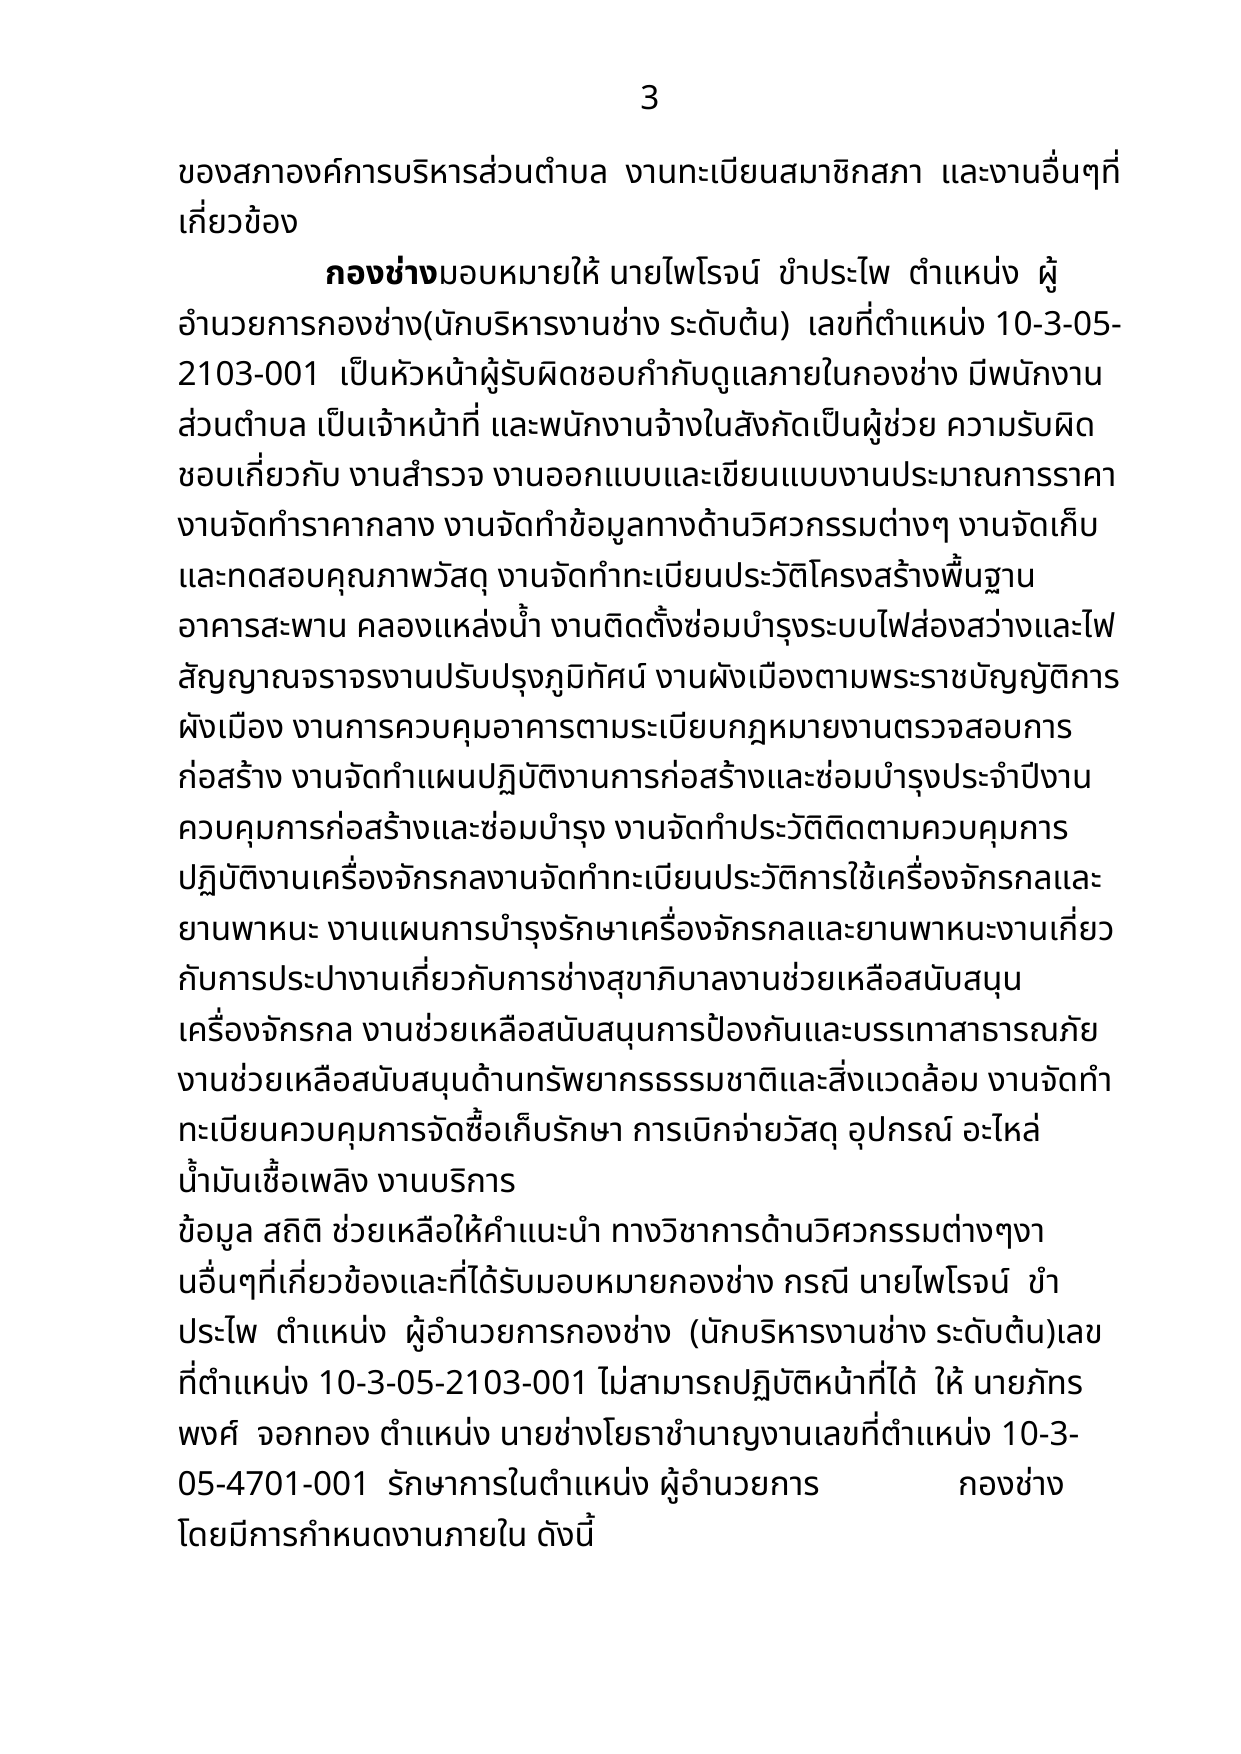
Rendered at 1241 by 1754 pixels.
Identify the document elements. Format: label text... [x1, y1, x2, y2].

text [177, 148, 1122, 249]
text กองช่างมอบหมายให้ นายไพโรจน์ ขำประไพ ตำแหน่ง ผู้อำนวยการกองช่าง(นักบริหารงานช่าง ระดับต้น) เลขที่ตำแหน่ง 10-3-05-2103-001 เป็นหัวหน้าผู้รับผิดชอบกำกับดูแลภายในกองช่าง มีพนักงานส่วนตำบล เป็นเจ้าหน้าที่ และพนักงานจ้างในสังกัดเป็นผู้ช่วย ความรับผิดชอบเกี่ยวกับ งานสำรวจ งานออกแบบและเขียนแบบงานประมาณการราคา งานจัดทำราคากลาง งานจัดทำข้อมูลทางด้านวิศวกรรมต่างๆ งานจัดเก็บและทดสอบคุณภาพวัสดุ งานจัดทำทะเบียนประวัติโครงสร้างพื้นฐาน อาคารสะพาน คลองแหล่งน้ำ งานติดตั้งซ่อมบำรุงระบบไฟส่องสว่างและไฟสัญญาณจราจรงานปรับปรุงภูมิทัศน์ งานผังเมืองตามพระราชบัญญัติการผังเมือง งานการควบคุมอาคารตามระเบียบกฎหมายงานตรวจสอบการก่อสร้าง งานจัดทำแผนปฏิบัติงานการก่อสร้างและซ่อมบำรุงประจำปีงานควบคุมการก่อสร้างและซ่อมบำรุง งานจัดทำประวัติติดตามควบคุมการปฏิบัติงานเครื่องจักรกลงานจัดทำทะเบียนประวัติการใช้เครื่องจักรกลและยานพาหนะ งานแผนการบำรุงรักษาเครื่องจักรกลและยานพาหนะงานเกี่ยวกับการประปางานเกี่ยวกับการช่างสุขาภิบาลงานช่วยเหลือสนับสนุนเครื่องจักรกล งานช่วยเหลือสนับสนุนการป้องกันและบรรเทาสาธารณภัยงานช่วยเหลือสนับสนุนด้านทรัพยากรธรรมชาติและสิ่งแวดล้อม งานจัดทำทะเบียนควบคุมการจัดซื้อเก็บรักษา การเบิกจ่ายวัสดุ อุปกรณ์ อะไหล่ น้ำมันเชื้อเพลิง งานบริการ [177, 249, 1122, 1207]
text ข้อมูล สถิติ ช่วยเหลือให้คำแนะนำ ทางวิชาการด้านวิศวกรรมต่างๆงานอื่นๆที่เกี่ยวข้องและที่ได้รับมอบหมายกองช่าง กรณี นายไพโรจน์ ขำประไพ ตำแหน่ง ผู้อำนวยการกองช่าง (นักบริหารงานช่าง ระดับต้น)เลขที่ตำแหน่ง 10-3-05-2103-001 ไม่สามารถปฏิบัติหน้าที่ได้ ให้ นายภัทรพงศ์ จอกทอง ตำแหน่ง นายช่างโยธาชำนาญงานเลขที่ตำแหน่ง 10-3-05-4701-001 รักษาการในตำแหน่ง ผู้อำนวยการ กองช่าง โดยมีการกำหนดงานภายใน ดังนี้ [177, 1207, 1122, 1561]
